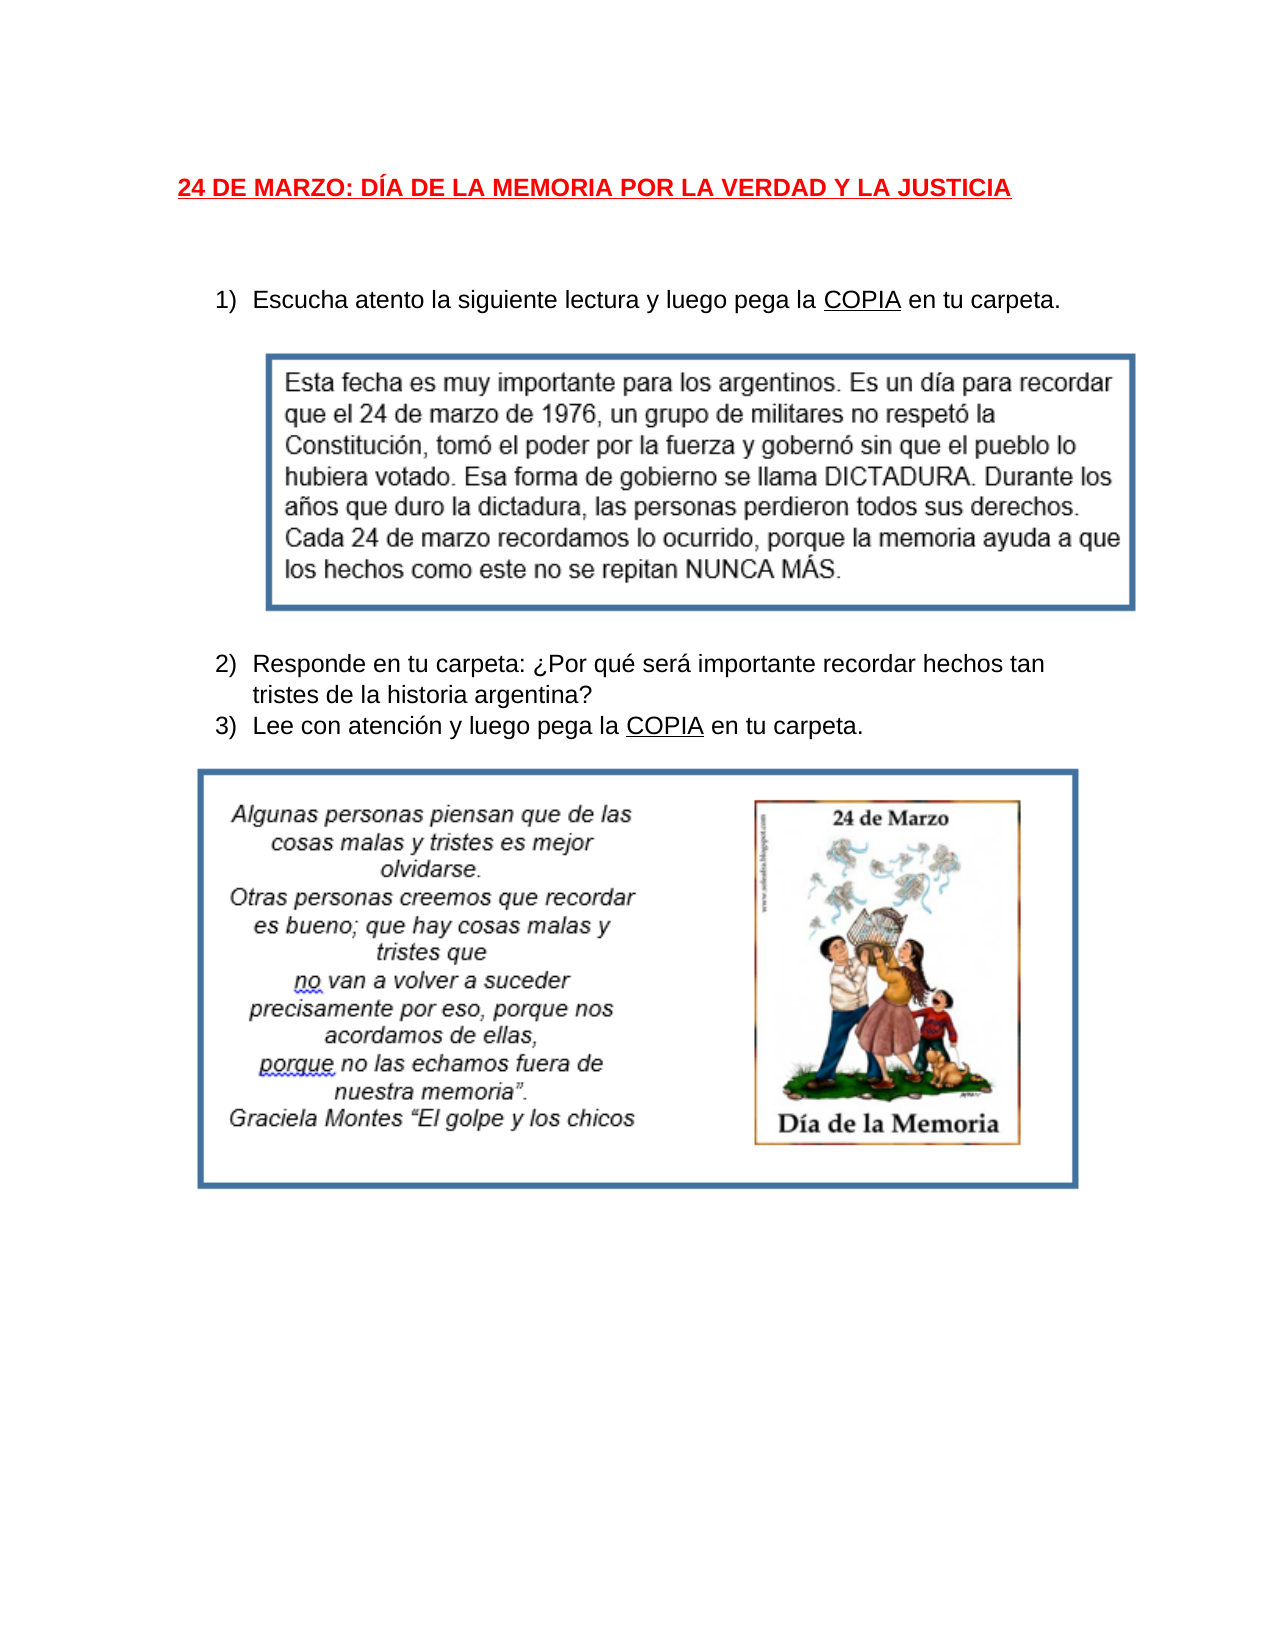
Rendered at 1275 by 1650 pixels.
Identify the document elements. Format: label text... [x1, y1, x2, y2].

list Escucha atento la siguiente lectura y luego pega la COPIA en tu carpeta. [215, 285, 1098, 313]
text 24 DE MARZO: DÍA DE LA MEMORIA POR LA VERDAD Y LA JUSTICIA [177, 173, 1098, 201]
list Lee con atención y luego pega la COPIA en tu carpeta. [215, 711, 1098, 739]
picture [252, 346, 1142, 616]
picture [190, 766, 1085, 1197]
list Responde en tu carpeta: ¿Por qué será importante recordar hechos tan tristes de la historia argentina? [215, 649, 1098, 708]
